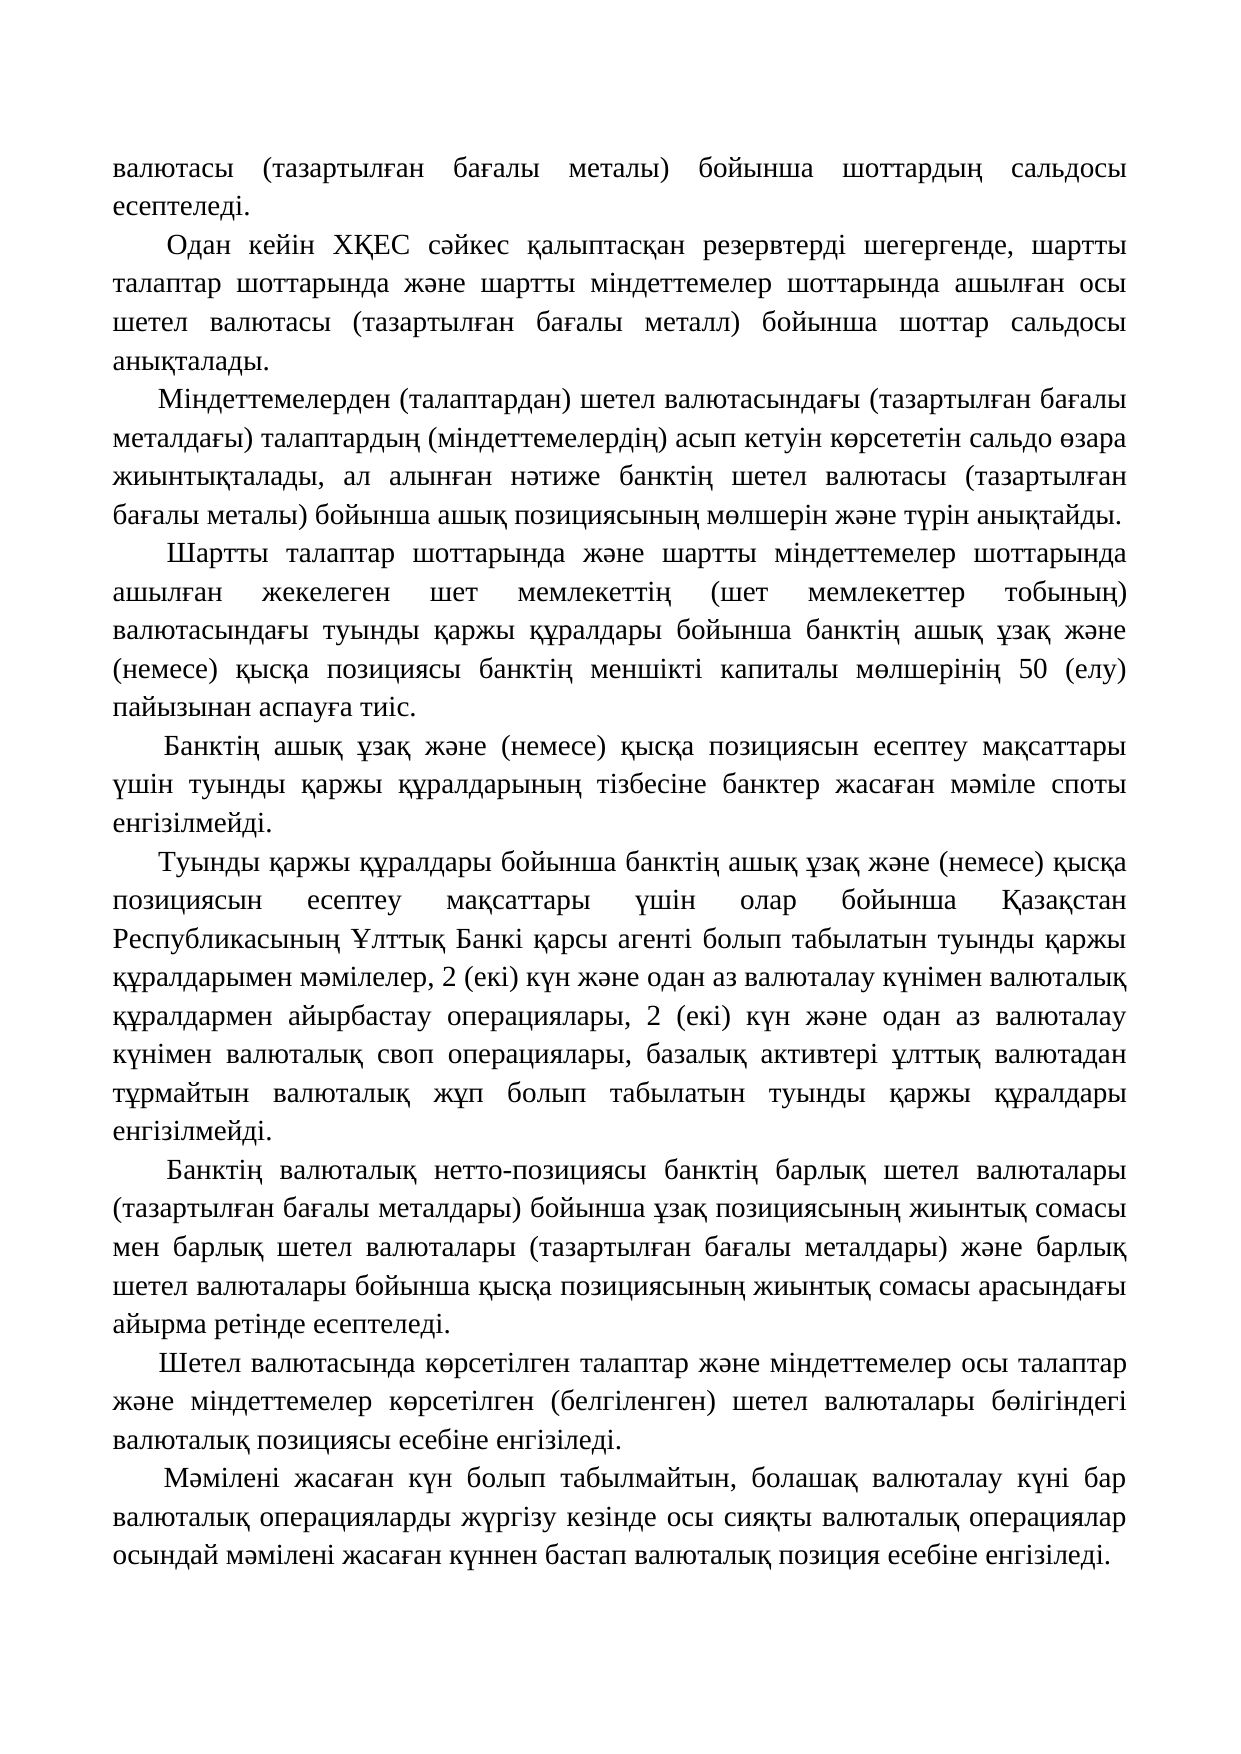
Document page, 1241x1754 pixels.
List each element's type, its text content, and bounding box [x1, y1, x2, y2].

text Мәмілені жасаған күн болып табылмайтын, болашақ валюталау күні бар валюталық операцияларды жүргізу кезінде осы сияқты валюталық операциялар осындай мәмілені жасаған күннен бастап валюталық позиция есебіне енгізіледі. [112, 1460, 1128, 1571]
text Одан кейін ХҚЕС сәйкес қалыптасқан резервтерді шегергенде, шартты талаптар шоттарында және шартты міндеттемелер шоттарында ашылған осы шетел валютасы (тазартылған бағалы металл) бойынша шоттар сальдосы анықталады. [112, 227, 1128, 376]
text Туынды қаржы құралдары бойынша банктің ашық ұзақ және (немесе) қысқа позициясын есептеу мақсаттары үшін олар бойынша Қазақстан Республикасының Ұлттық Банкі қарсы агенті болып табылатын туынды қаржы құралдарымен мәмілелер, 2 (екі) күн және одан аз валюталау күнімен валюталық құралдармен айырбастау операциялары, 2 (екі) күн және одан аз валюталау күнімен валюталық своп операциялары, базалық активтері ұлттық валютадан тұрмайтын валюталық жұп болып табылатын туынды қаржы құралдары енгізілмейді. [112, 844, 1128, 1147]
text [112, 150, 1128, 222]
text Шетел валютасында көрсетілген талаптар және міндеттемелер осы талаптар және міндеттемелер көрсетілген (белгіленген) шетел валюталары бөлігіндегі валюталық позициясы есебіне енгізіледі. [112, 1345, 1128, 1455]
text Шартты талаптар шоттарында және шартты міндеттемелер шоттарында ашылған жекелеген шет мемлекеттің (шет мемлекеттер тобының) валютасындағы туынды қаржы құралдары бойынша банктің ашық ұзақ және (немесе) қысқа позициясы банктің меншікті капиталы мөлшерінің 50 (елу) пайызынан аспауға тиіс. [112, 535, 1128, 723]
text Міндеттемелерден (талаптардан) шетел валютасындағы (тазартылған бағалы металдағы) талаптардың (міндеттемелердің) асып кетуін көрсететін сальдо өзара жиынтықталады, ал алынған нәтиже банктің шетел валютасы (тазартылған бағалы металы) бойынша ашық позициясының мөлшерін және түрін анықтайды. [112, 381, 1128, 530]
text Банктің ашық ұзақ және (немесе) қысқа позициясын есептеу мақсаттары үшін туынды қаржы құралдарының тізбесіне банктер жасаған мәміле споты енгізілмейді. [112, 728, 1128, 839]
text Банктің валюталық нетто-позициясы банктің барлық шетел валюталары (тазартылған бағалы металдары) бойынша ұзақ позициясының жиынтық сомасы мен барлық шетел валюталары (тазартылған бағалы металдары) және барлық шетел валюталары бойынша қысқа позициясының жиынтық сомасы арасындағы айырма ретінде есептеледі. [112, 1152, 1128, 1340]
